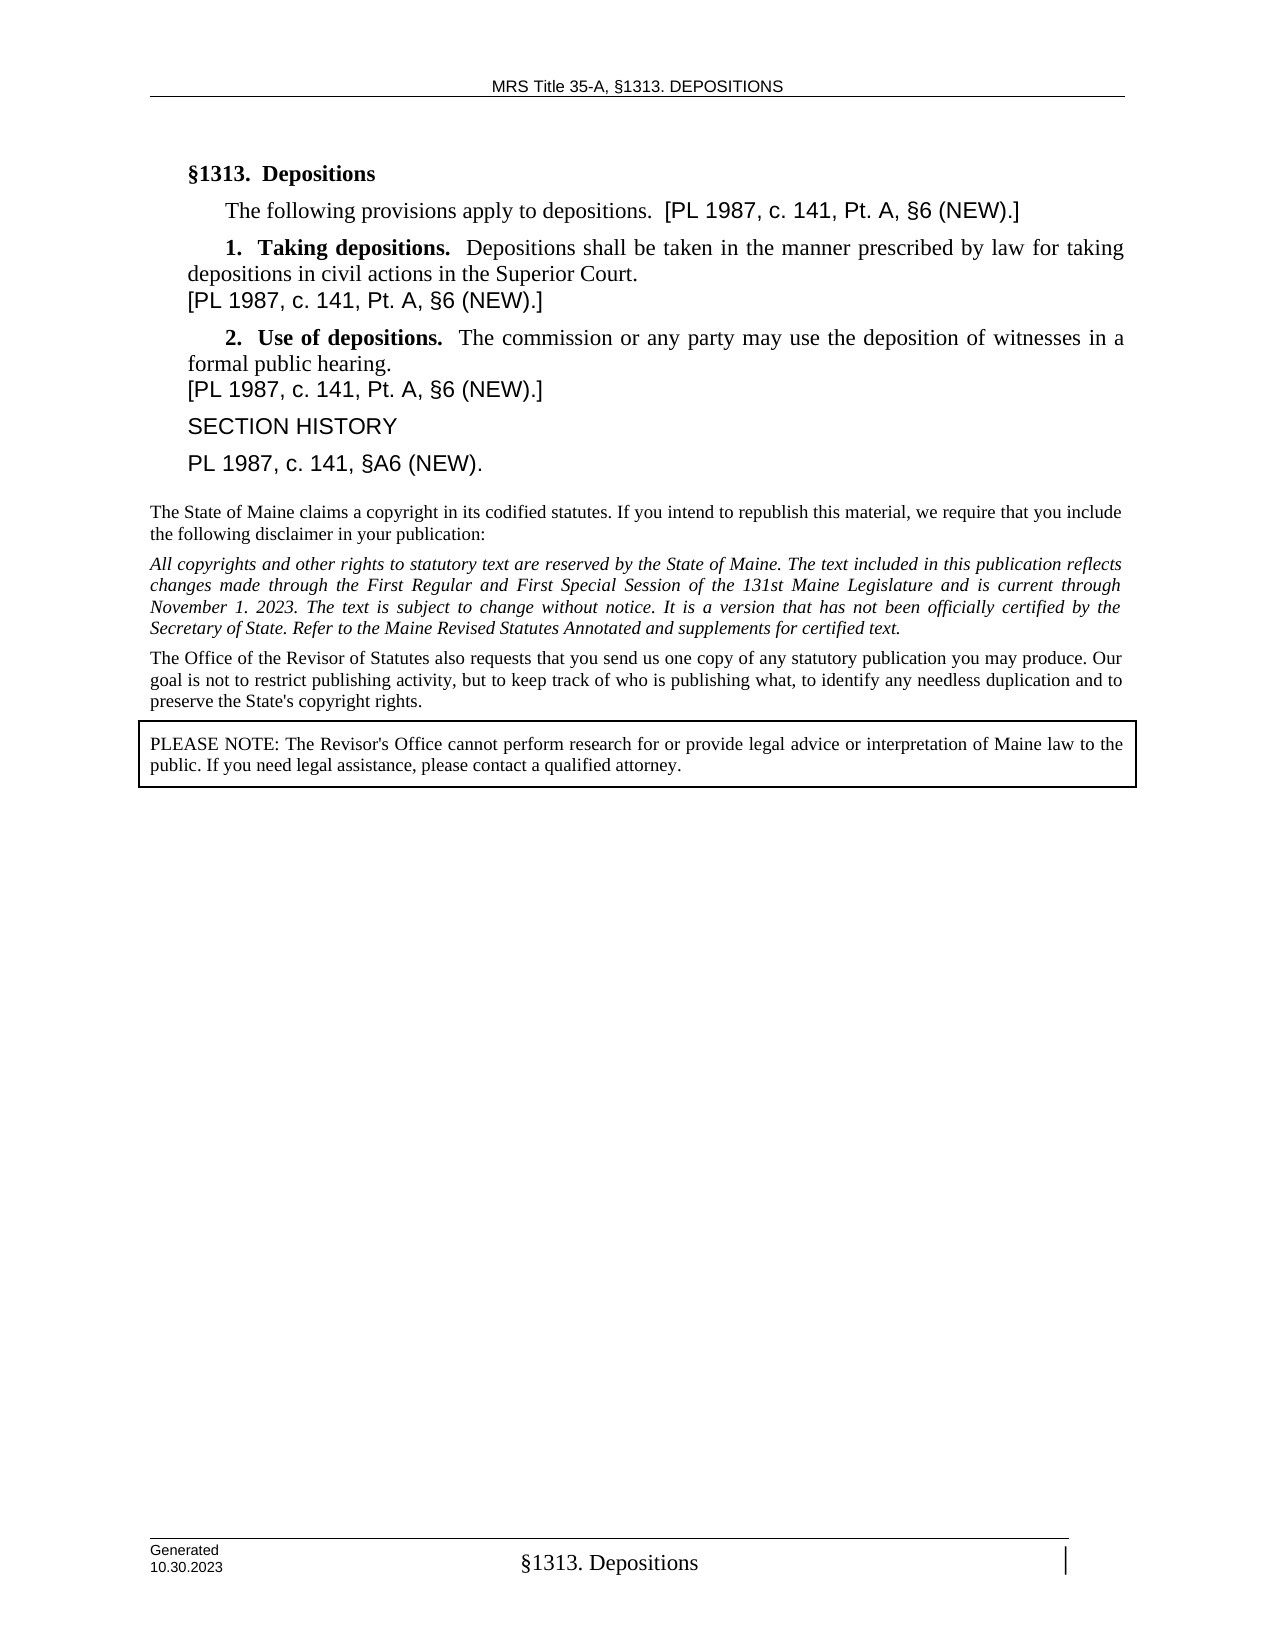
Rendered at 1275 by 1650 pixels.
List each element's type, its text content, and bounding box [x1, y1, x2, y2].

text SECTION HISTORY [187, 413, 1125, 439]
text [PL 1987, c. 141, Pt. A, §6 (NEW).] [187, 287, 1125, 313]
text §1313. Depositions [187, 160, 1125, 187]
text The Office of the Revisor of Statutes also requests that you send us one copy of any statutory publication you may produce. Our goal is not to restrict publishing activity, but to keep track of who is publishing what, to identify any needless duplication and to preserve the State's copyright rights. [150, 647, 1125, 712]
text The State of Maine claims a copyright in its codified statutes. If you intend to republish this material, we require that you include the following disclaimer in your publication: [150, 501, 1125, 544]
text The following provisions apply to depositions. [PL 1987, c. 141, Pt. A, §6 (NEW).] [187, 197, 1125, 224]
text PLEASE NOTE: The Revisor's Office cannot perform research for or provide legal advice or interpretation of Maine law to the public. If you need legal assistance, please contact a qualified attorney. [140, 722, 1135, 786]
text PL 1987, c. 141, §A6 (NEW). [187, 450, 1125, 476]
text 2. Use of depositions. The commission or any party may use the deposition of witnesses in a formal public hearing. [187, 323, 1125, 376]
text All copyrights and other rights to statutory text are reserved by the State of Maine. The text included in this publication reflects changes made through the First Regular and First Special Session of the 131st Maine Legislature and is current through November 1. 2023 . The text is subject to change without notice. It is a version that has not been officially certified by the Secretary of State. Refer to the Maine Revised Statutes Annotated and supplements for certified text. [150, 553, 1125, 639]
text 1. Taking depositions. Depositions shall be taken in the manner prescribed by law for taking depositions in civil actions in the Superior Court. [187, 234, 1125, 287]
text [PL 1987, c. 141, Pt. A, §6 (NEW).] [187, 376, 1125, 403]
